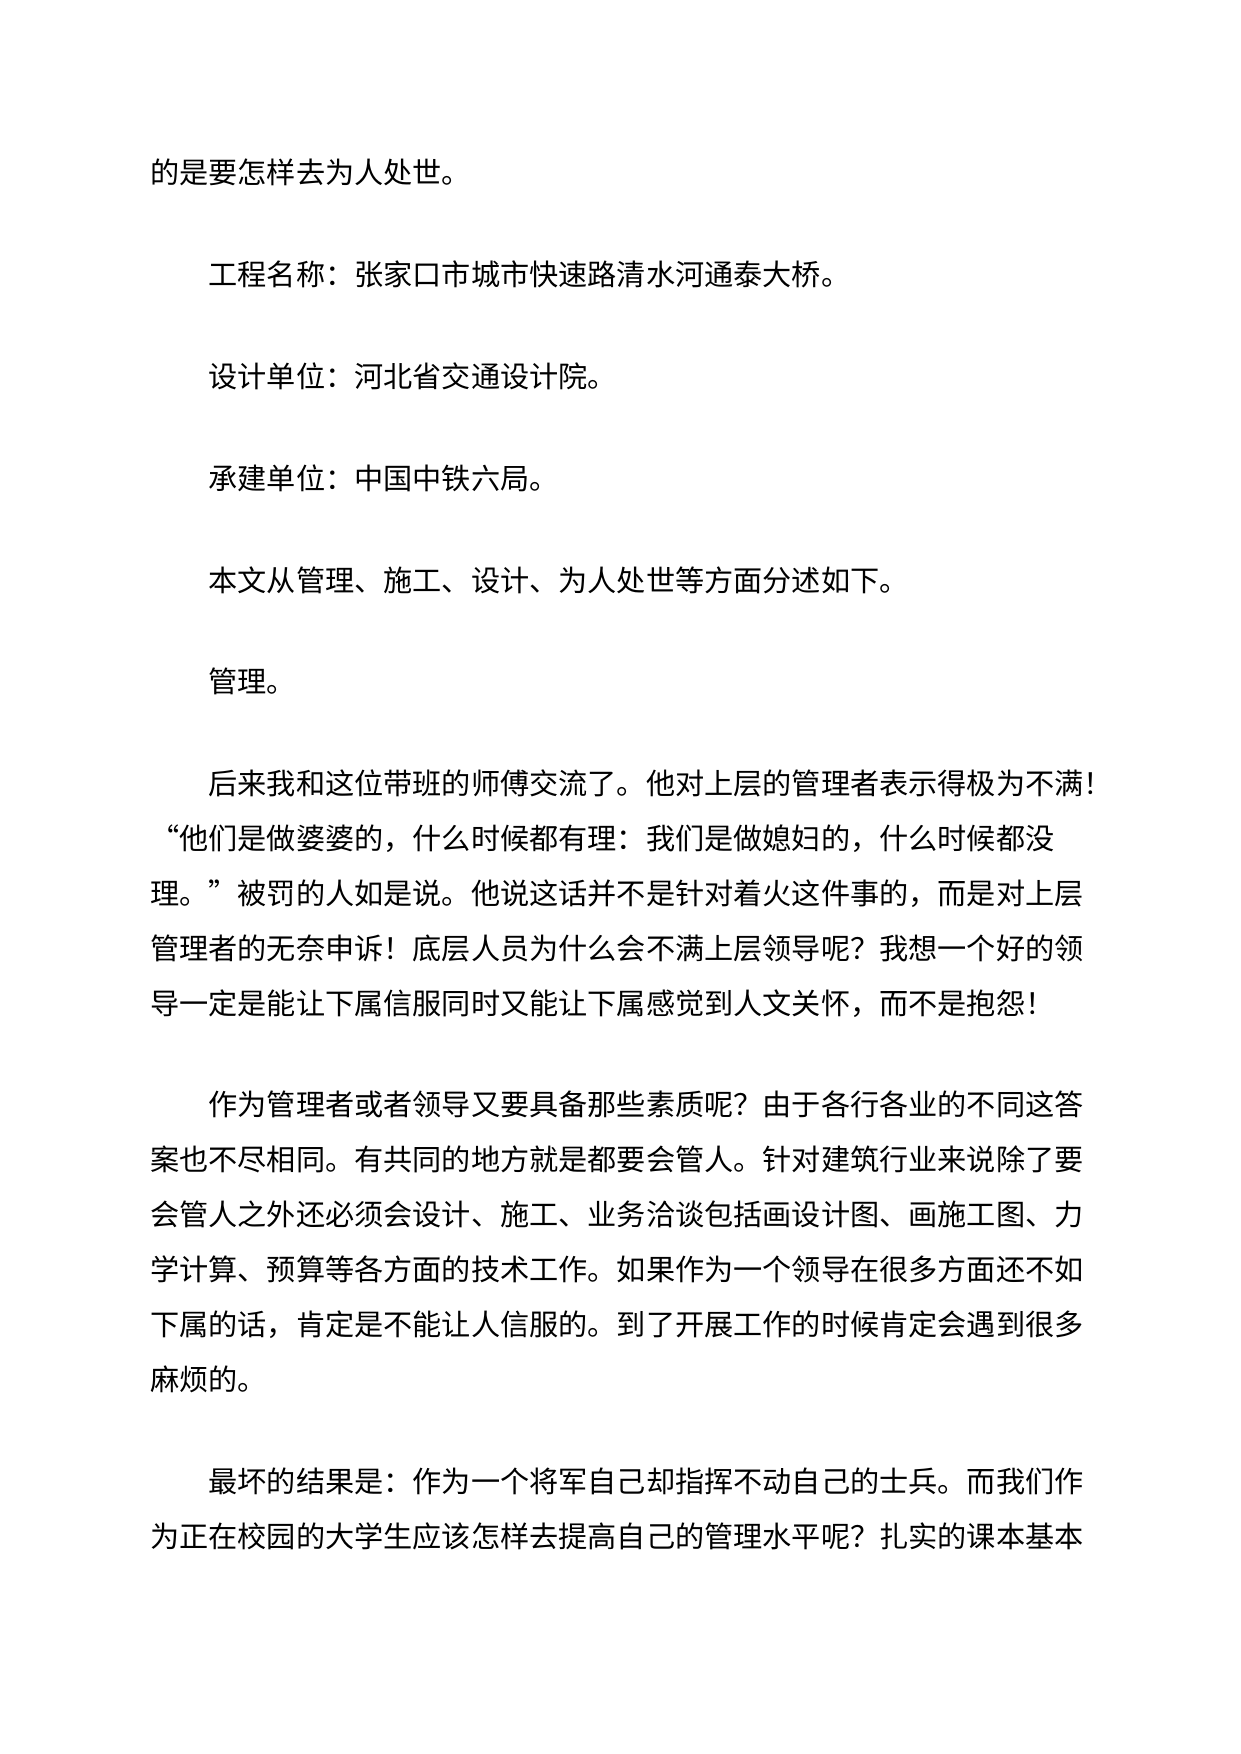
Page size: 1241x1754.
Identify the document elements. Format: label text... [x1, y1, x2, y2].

text 承建单位：中国中铁六局。 [150, 455, 1090, 498]
text 管理。 [150, 659, 1090, 701]
text 本文从管理、施工、设计、为人处世等方面分述如下。 [150, 557, 1090, 599]
text 作为管理者或者领导又要具备那些素质呢？由于各行各业的不同这答案也不尽相同。有共同的地方就是都要会管人。针对建筑行业来说除了要会管人之外还必须会设计、施工、业务洽谈包括画设计图、画施工图、力学计算、预算等各方面的技术工作。如果作为一个领导在很多方面还不如下属的话，肯定是不能让人信服的。到了开展工作的时候肯定会遇到很多麻烦的。 [150, 1082, 1090, 1399]
text 工程名称：张家口市城市快速路清水河通泰大桥。 [150, 252, 1090, 294]
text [150, 1458, 1090, 1555]
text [150, 150, 1090, 192]
text 设计单位：河北省交通设计院。 [150, 353, 1090, 396]
text 后来我和这位带班的师傅交流了。他对上层的管理者表示得极为不满！“他们是做婆婆的，什么时候都有理：我们是做媳妇的，什么时候都没理。”被罚的人如是说。他说这话并不是针对着火这件事的，而是对上层管理者的无奈申诉！底层人员为什么会不满上层领导呢？我想一个好的领导一定是能让下属信服同时又能让下属感觉到人文关怀，而不是抱怨！ [150, 761, 1090, 1022]
